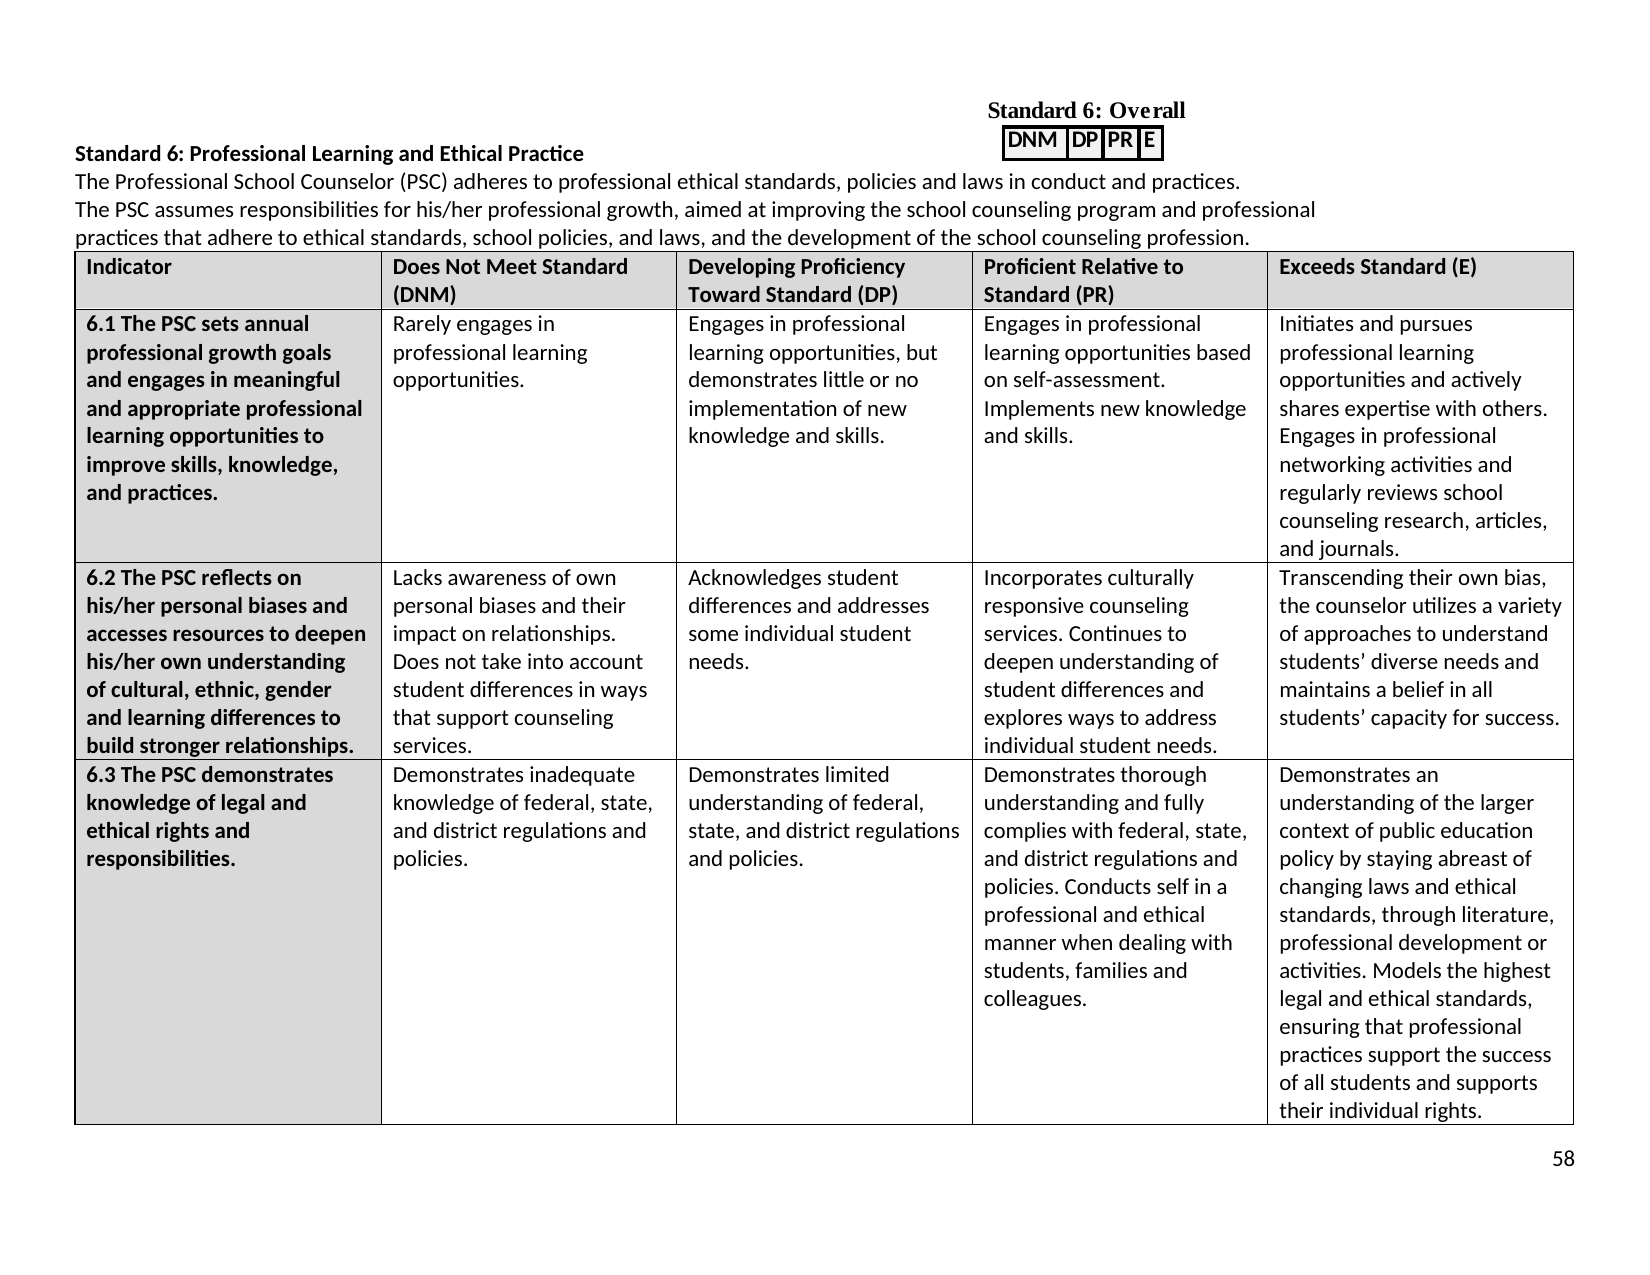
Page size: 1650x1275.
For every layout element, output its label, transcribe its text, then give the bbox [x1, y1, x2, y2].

table_cell Initiates and pursues professional learning opportunities and actively shares expertise with others. Engages in professional networking activities and regularly reviews school counseling research, articles, and journals. [1268, 310, 1573, 562]
text Standard 6: Professional Learning and Ethical Practice [75, 94, 1575, 167]
text The Professional School Counselor (PSC) adheres to professional ethical standards, policies and laws in conduct and practices. [75, 167, 1575, 195]
table_cell Engages in professional learning opportunities based on self-assessment. Implements new knowledge and skills. [973, 310, 1267, 562]
table_cell 6.3 The PSC demonstrates knowledge of legal and ethical rights and responsibilities. [76, 760, 381, 1124]
table_cell Demonstrates thorough understanding and fully complies with federal, state, and district regulations and policies. Conducts self in a professional and ethical manner when dealing with students, families and colleagues. [973, 760, 1267, 1124]
table_cell Demonstrates an understanding of the larger context of public education policy by staying abreast of changing laws and ethical standards, through literature, professional development or activities. Models the highest legal and ethical standards, ensuring that professional practices support the success of all students and supports their individual rights. [1268, 760, 1573, 1124]
table_cell Lacks awareness of own personal biases and their impact on relationships. Does not take into account student differences in ways that support counseling services. [382, 563, 676, 759]
table_header Proficient Relative to Standard (PR) [973, 252, 1267, 308]
table_cell Rarely engages in professional learning opportunities. [382, 310, 676, 562]
table_cell Acknowledges student differences and addresses some individual student needs. [677, 563, 972, 759]
table_header Does Not Meet Standard (DNM) [382, 252, 676, 308]
table_cell 6.1 The PSC sets annual professional growth goals and engages in meaningful and appropriate professional learning opportunities to improve skills, knowledge, and practices. [76, 310, 381, 562]
text The PSC assumes responsibilities for his/her professional growth, aimed at improving the school counseling program and professional [75, 195, 1575, 223]
table_cell Engages in professional learning opportunities, but demonstrates little or no implementation of new knowledge and skills. [677, 310, 972, 562]
table_cell Incorporates culturally responsive counseling services. Continues to deepen understanding of student differences and explores ways to address individual student needs. [973, 563, 1267, 759]
table_cell 6.2 The PSC reflects on his/her personal biases and accesses resources to deepen his/her own understanding of cultural, ethnic, gender and learning differences to build stronger relationships. [76, 563, 381, 759]
table_header Developing Proficiency Toward Standard (DP) [677, 252, 972, 308]
text practices that adhere to ethical standards, school policies, and laws, and the development of the school counseling profession. [75, 223, 1575, 251]
table_cell Transcending their own bias, the counselor utilizes a variety of approaches to understand students’ diverse needs and maintains a belief in all students’ capacity for success. [1268, 563, 1573, 759]
table_cell Demonstrates limited understanding of federal, state, and district regulations and policies. [677, 760, 972, 1124]
table_header Indicator [76, 252, 381, 308]
table_cell Demonstrates inadequate knowledge of federal, state, and district regulations and policies. [382, 760, 676, 1124]
table_header Exceeds Standard (E) [1268, 252, 1573, 308]
